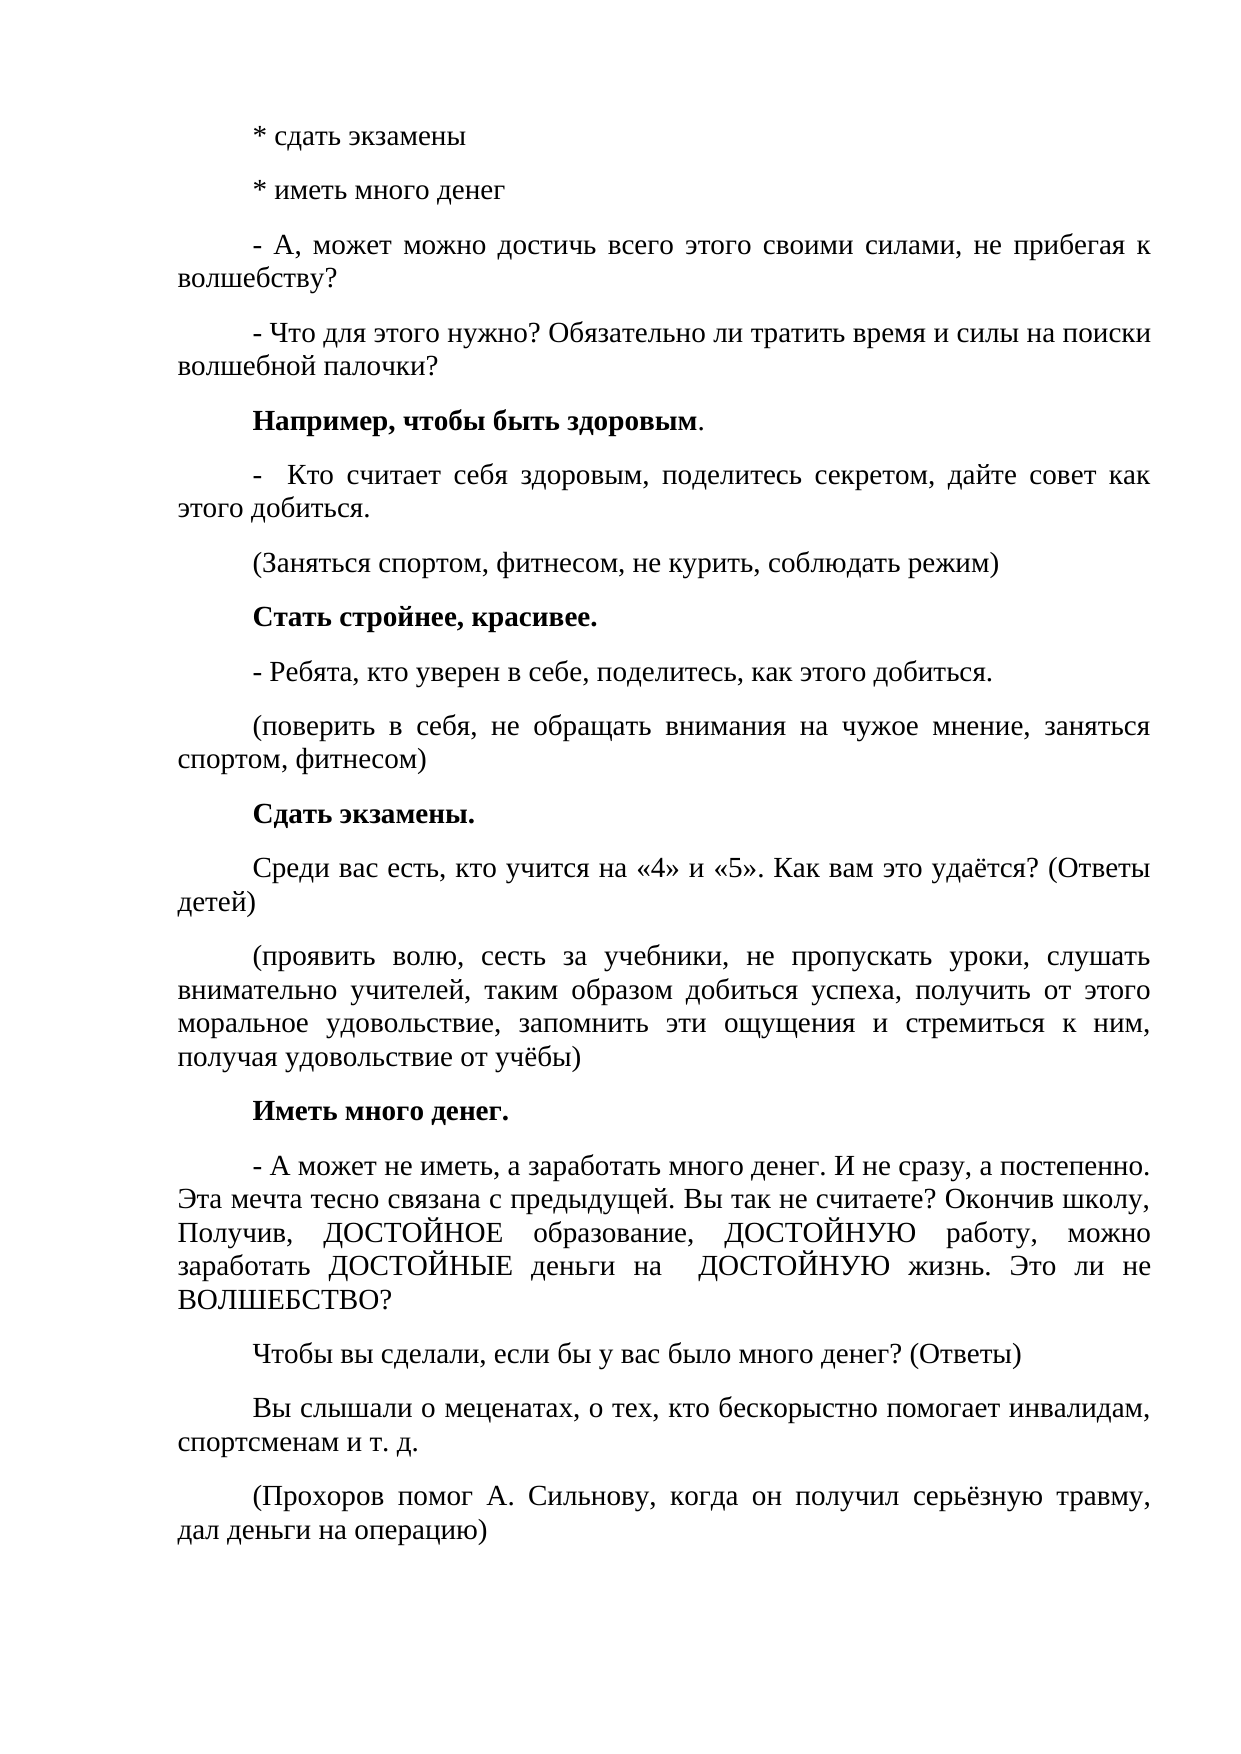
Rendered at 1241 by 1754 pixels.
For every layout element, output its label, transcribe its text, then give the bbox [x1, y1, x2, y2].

text - Что для этого нужно? Обязательно ли тратить время и силы на поиски волшебной палочки? [177, 315, 1152, 382]
text - Кто считает себя здоровым, поделитесь секретом, дайте совет как этого добиться. [177, 457, 1152, 524]
text * сдать экзамены [177, 118, 1152, 152]
text Вы слышали о меценатах, о тех, кто бескорыстно помогает инвалидам, спортсменам и т. д. [177, 1391, 1152, 1458]
text - А, может можно достичь всего этого своими силами, не прибегая к волшебству? [177, 227, 1152, 294]
text Стать стройнее, красивее. [177, 599, 1152, 633]
text (поверить в себя, не обращать внимания на чужое мнение, заняться спортом, фитнесом) [177, 708, 1152, 775]
text Например, чтобы быть здоровым. [177, 403, 1152, 436]
text (Прохоров помог А. Сильнову, когда он получил серьёзную травму, дал деньги на операцию) [177, 1478, 1152, 1546]
text - Ребята, кто уверен в себе, поделитесь, как этого добиться. [177, 654, 1152, 687]
text Иметь много денег. [177, 1093, 1152, 1127]
text - А может не иметь, а заработать много денег. И не сразу, а постепенно. Эта мечта тесно связана с предыдущей. Вы так не считаете? Окончив школу, Получив, ДОСТОЙНОЕ образование, ДОСТОЙНУЮ работу, можно заработать ДОСТОЙНЫЕ деньги на ДОСТОЙНУЮ жизнь. Это ли не ВОЛШЕБСТВО? [177, 1148, 1152, 1315]
text (проявить волю, сесть за учебники, не пропускать уроки, слушать внимательно учителей, таким образом добиться успеха, получить от этого моральное удовольствие, запомнить эти ощущения и стремиться к ним, получая удовольствие от учёбы) [177, 938, 1152, 1072]
text Среди вас есть, кто учится на «4» и «5». Как вам это удаётся? (Ответы детей) [177, 850, 1152, 917]
text Сдать экзамены. [177, 796, 1152, 829]
text Чтобы вы сделали, если бы у вас было много денег? (Ответы) [177, 1336, 1152, 1370]
text (Заняться спортом, фитнесом, не курить, соблюдать режим) [177, 545, 1152, 578]
text * иметь много денег [177, 172, 1152, 206]
